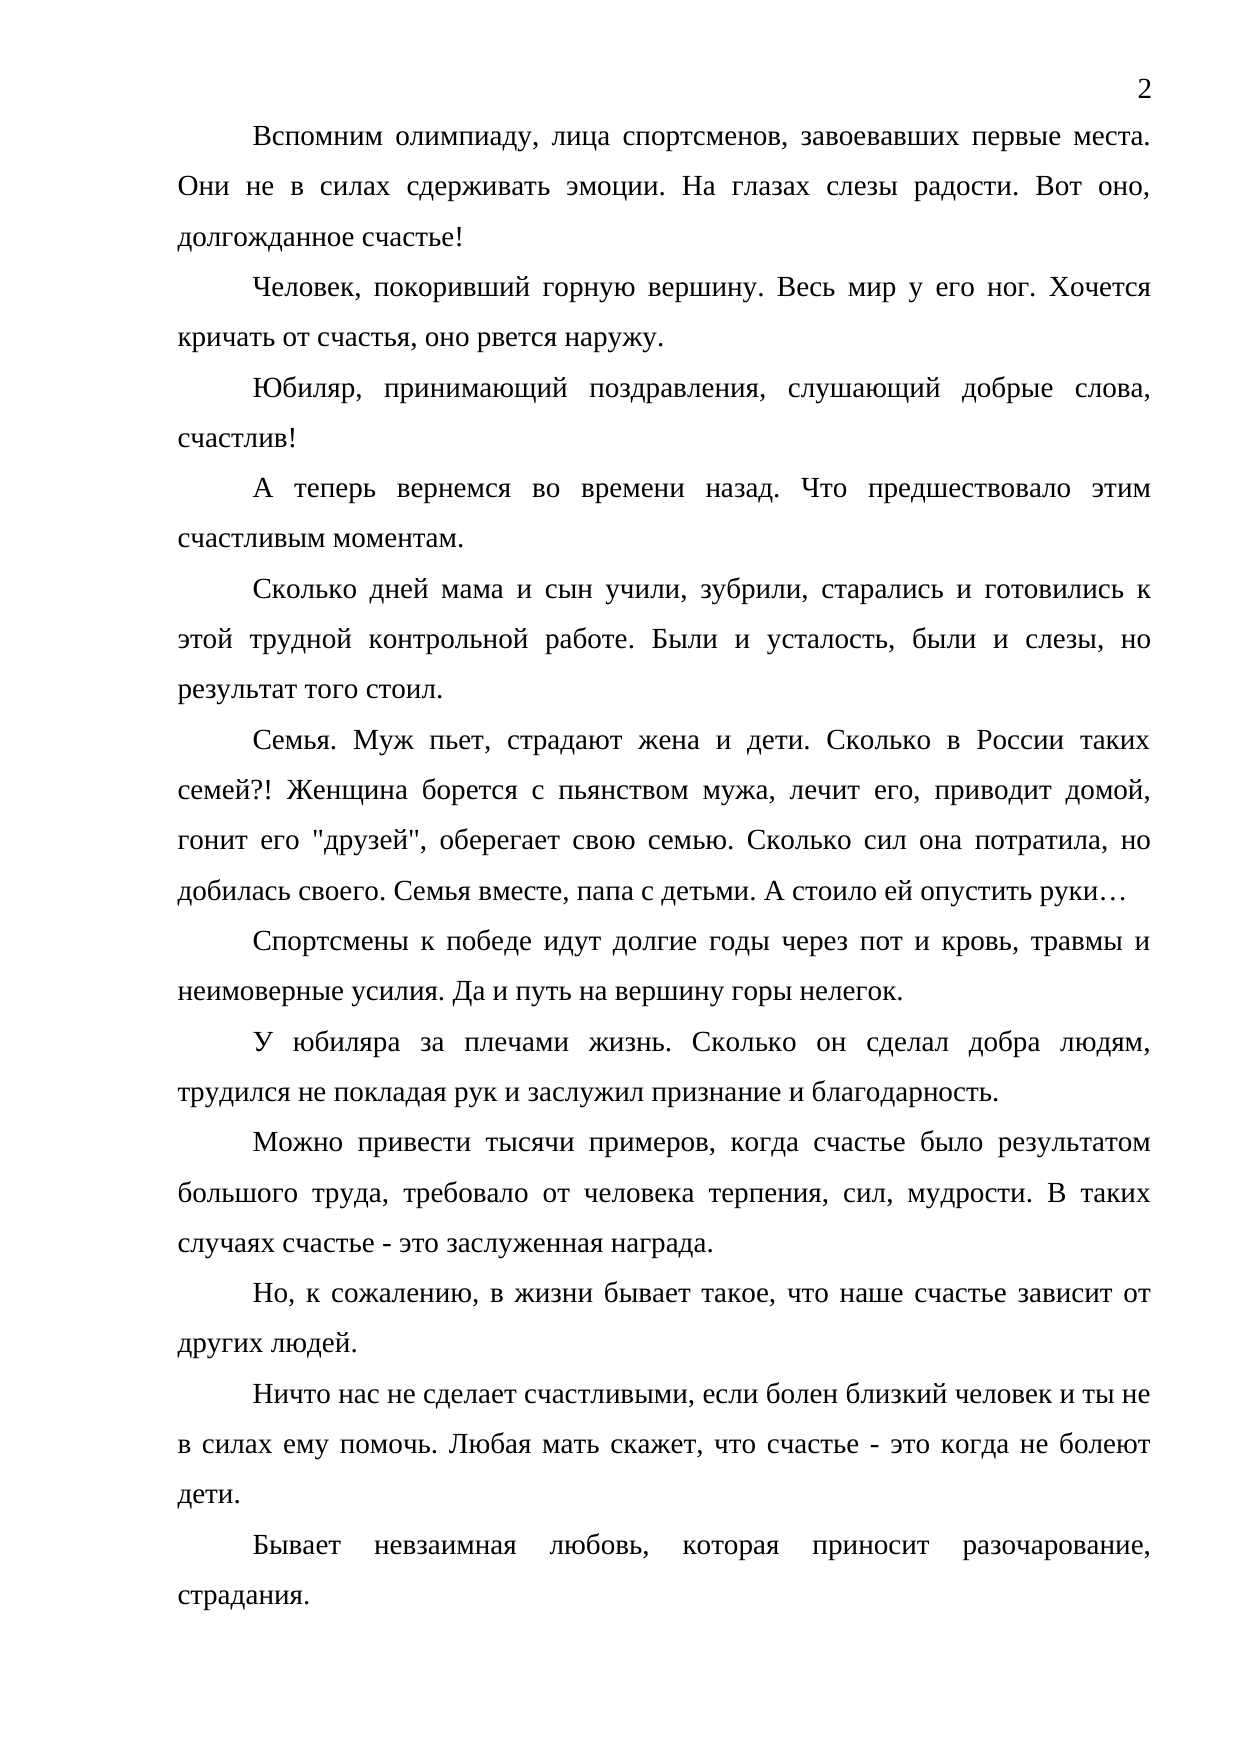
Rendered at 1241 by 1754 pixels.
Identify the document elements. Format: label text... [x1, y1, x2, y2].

text Вспомним олимпиаду, лица спортсменов, завоевавших первые места. Они не в силах сдерживать эмоции. На глазах слезы радости. Вот оно, долгожданное счастье! [177, 118, 1152, 252]
text Но, к сожалению, в жизни бывает такое, что наше счастье зависит от других людей. [177, 1275, 1152, 1359]
text Человек, покоривший горную вершину. Весь мир у его ног. Хочется кричать от счастья, оно рвется наружу. [177, 269, 1152, 353]
text Ничто нас не сделает счастливыми, если болен близкий человек и ты не в силах ему помочь. Любая мать скажет, что счастье - это когда не болеют дети. [177, 1376, 1152, 1510]
text Бывает невзаимная любовь, которая приносит разочарование, страдания. [177, 1527, 1152, 1611]
text У юбиляра за плечами жизнь. Сколько он сделал добра людям, трудился не покладая рук и заслужил признание и благодарность. [177, 1024, 1152, 1108]
text Сколько дней мама и сын учили, зубрили, старались и готовились к этой трудной контрольной работе. Были и усталость, были и слезы, но результат того стоил. [177, 571, 1152, 705]
text Юбиляр, принимающий поздравления, слушающий добрые слова, счастлив! [177, 370, 1152, 453]
text Спортсмены к победе идут долгие годы через пот и кровь, травмы и неимоверные усилия. Да и путь на вершину горы нелегок. [177, 923, 1152, 1007]
text А теперь вернемся во времени назад. Что предшествовало этим счастливым моментам. [177, 470, 1152, 554]
text Семья. Муж пьет, страдают жена и дети. Сколько в России таких семей?! Женщина борется с пьянством мужа, лечит его, приводит домой, гонит его "друзей", оберегает свою семью. Сколько сил она потратила, но добилась своего. Семья вместе, папа с детьми. А стоило ей опустить руки… [177, 722, 1152, 906]
text Можно привести тысячи примеров, когда счастье было результатом большого труда, требовало от человека терпения, сил, мудрости. В таких случаях счастье - это заслуженная награда. [177, 1124, 1152, 1258]
